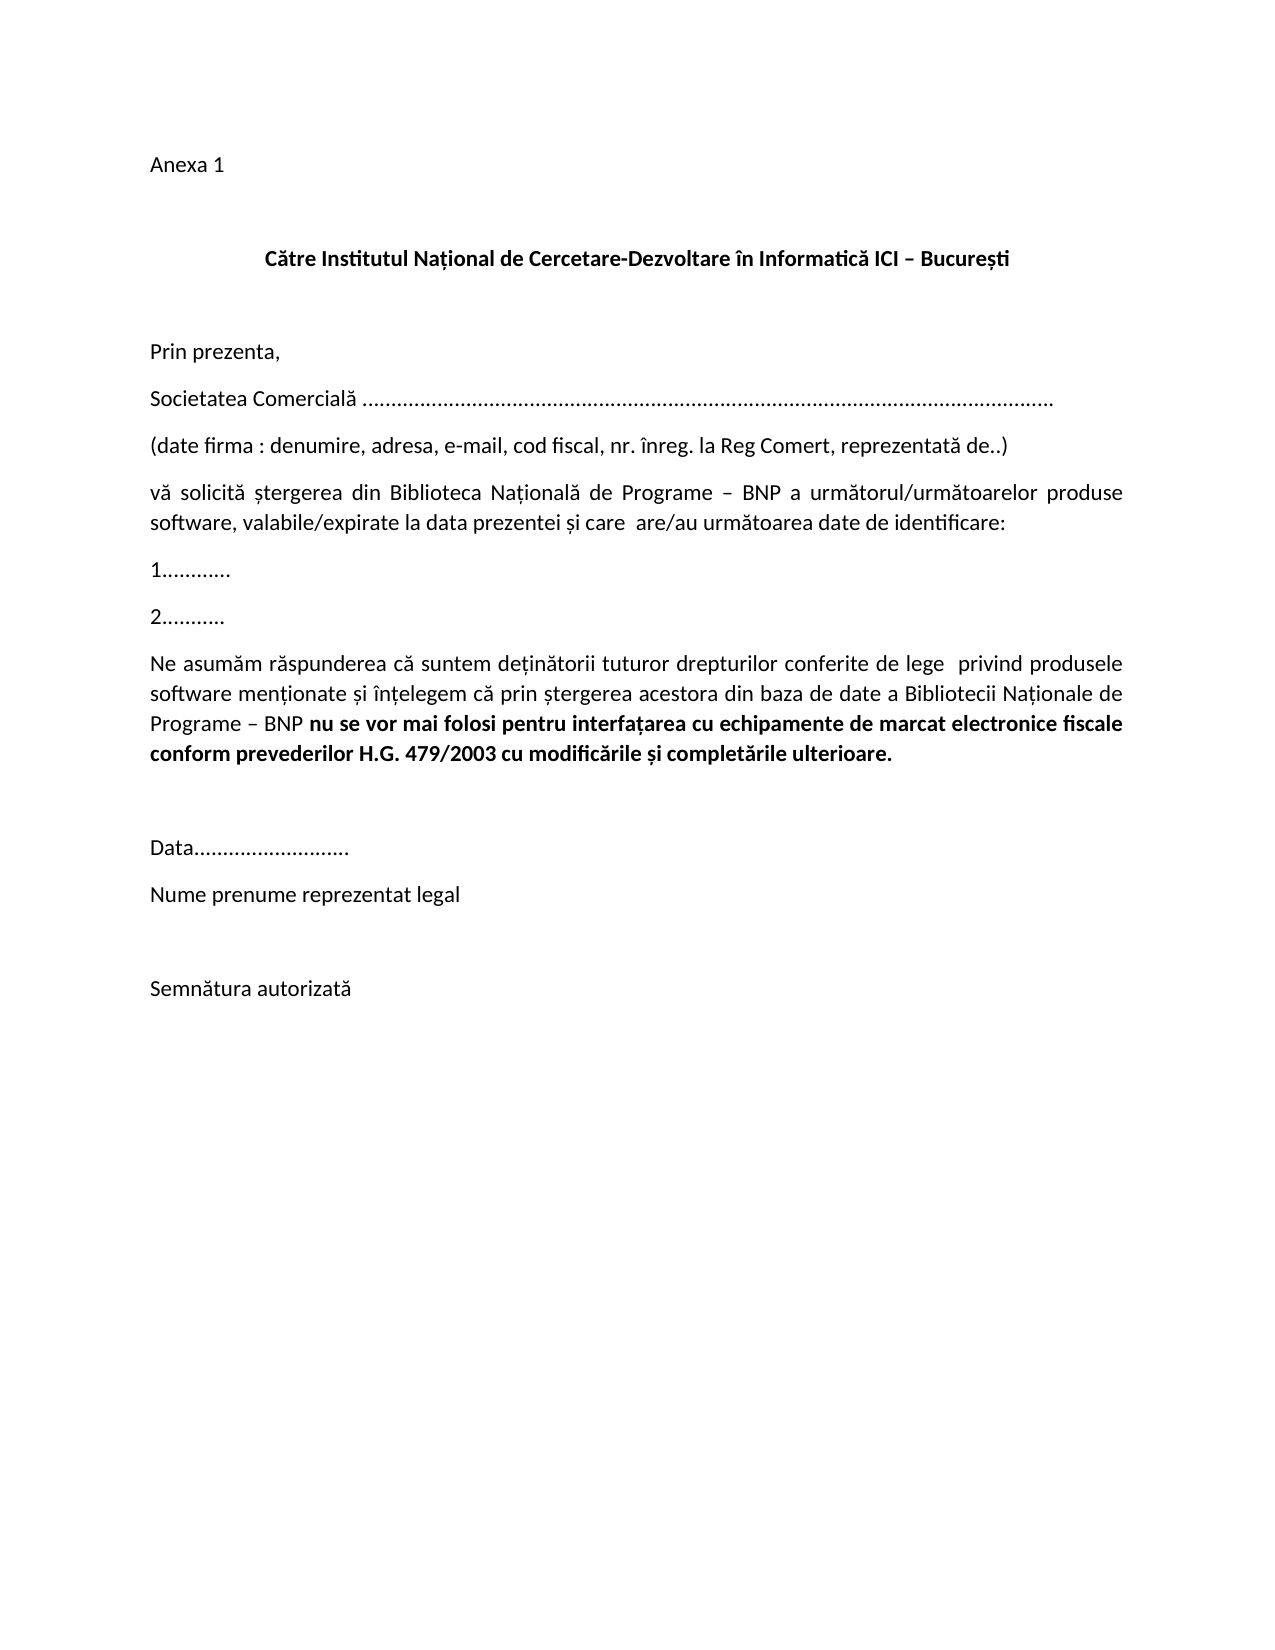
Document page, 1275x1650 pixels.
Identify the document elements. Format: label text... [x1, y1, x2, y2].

text Societatea Comercială ........................................................................................................................ [150, 384, 1125, 412]
text Anexa 1 [150, 150, 1125, 178]
text vă solicită ștergerea din Biblioteca Națională de Programe – BNP a următorul/următoarelor produse software, valabile/expirate la data prezentei și care are/au următoarea date de identificare: [150, 478, 1125, 536]
text 2........... [150, 602, 1125, 630]
text Ne asumăm răspunderea că suntem deținătorii tuturor drepturilor conferite de lege privind produsele software menționate și înțelegem că prin ștergerea acestora din baza de date a Bibliotecii Naționale de Programe – BNP nu se vor mai folosi pentru interfațarea cu echipamente de marcat electronice fiscale conform prevederilor H.G. 479/2003 cu modificările și completările ulterioare. [150, 649, 1125, 768]
text (date firma : denumire, adresa, e-mail, cod fiscal, nr. înreg. la Reg Comert, reprezentată de..) [150, 431, 1125, 459]
text Nume prenume reprezentat legal [150, 880, 1125, 908]
text Data........................... [150, 833, 1125, 861]
text 1............ [150, 555, 1125, 583]
text Prin prezenta, [150, 337, 1125, 366]
text Către Institutul Național de Cercetare-Dezvoltare în Informatică ICI – București [150, 244, 1125, 272]
text Semnătura autorizată [150, 974, 1125, 1002]
